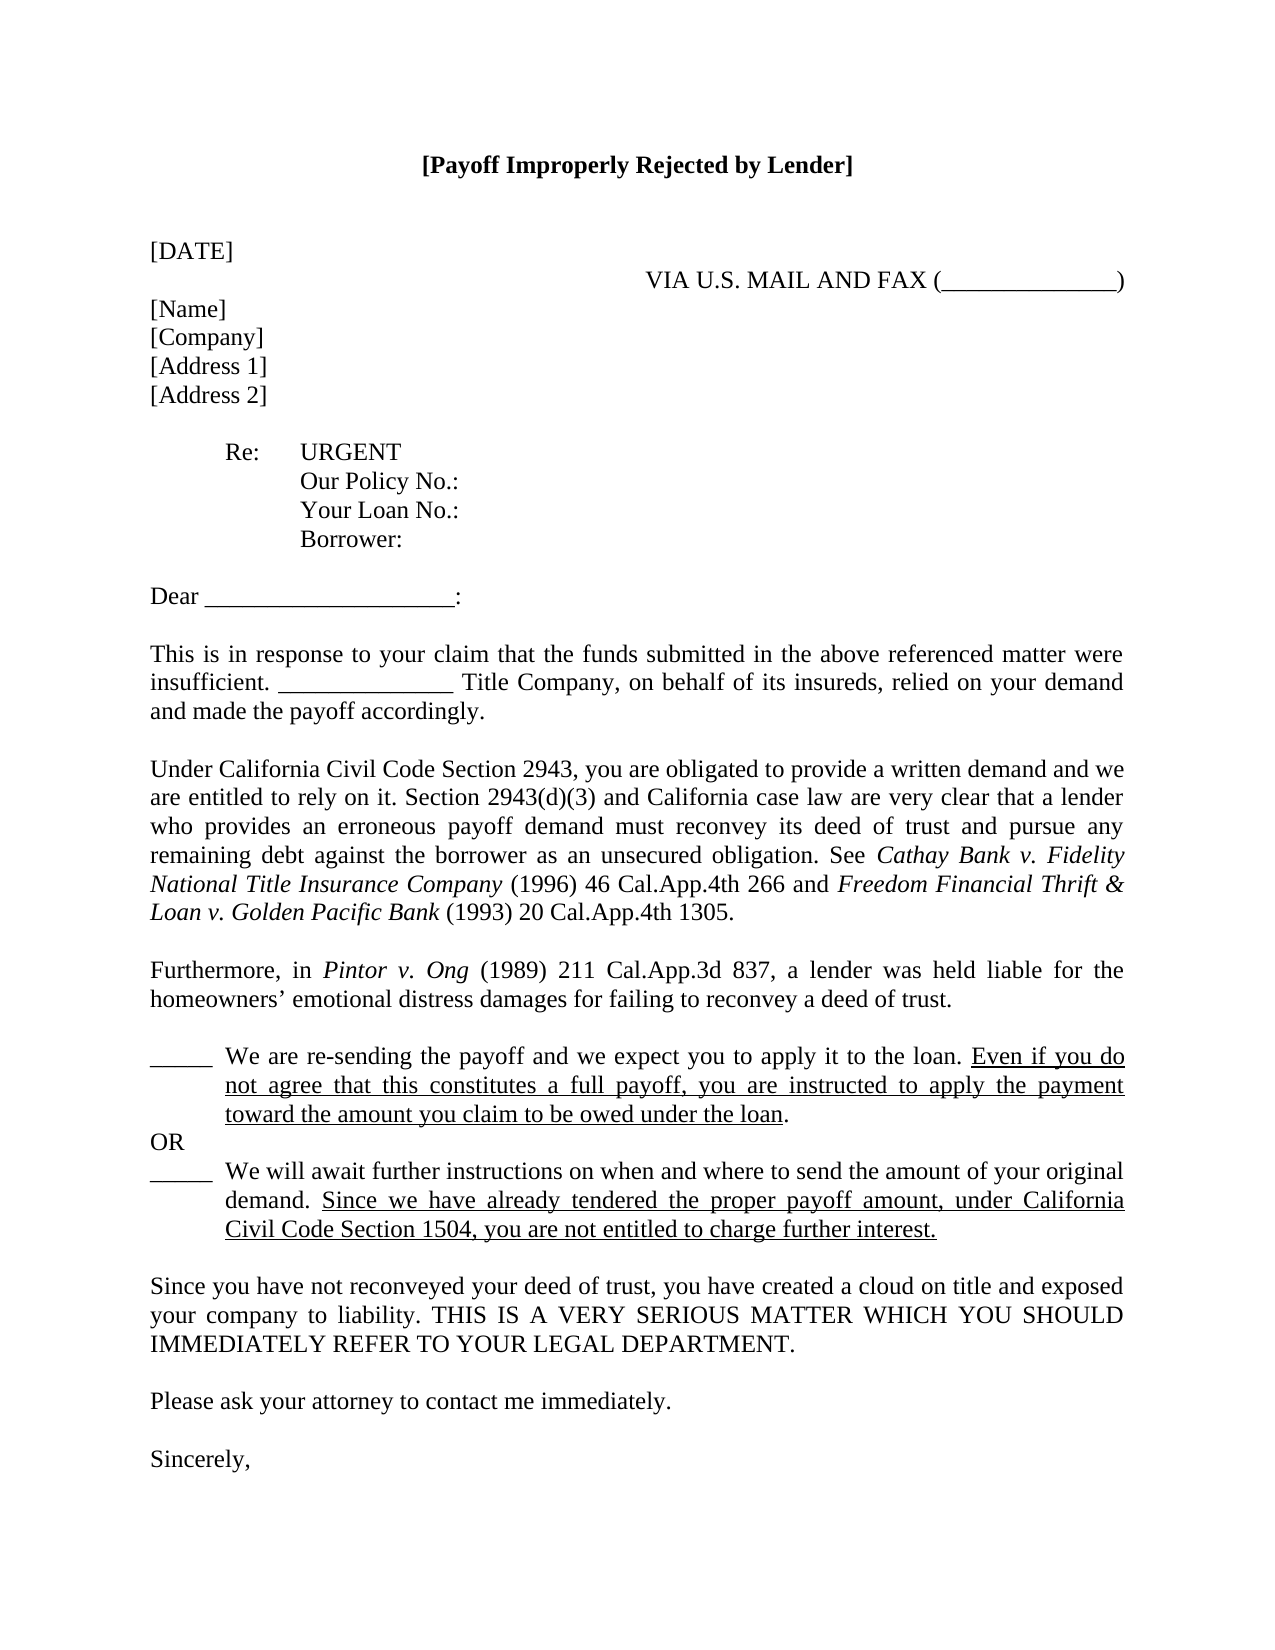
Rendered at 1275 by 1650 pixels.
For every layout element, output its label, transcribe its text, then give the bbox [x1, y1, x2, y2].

text _____ We will await further instructions on when and where to send the amount of your original demand. Since we have already tendered the proper payoff amount, under California Civil Code Section 1504, you are not entitled to charge further interest. [150, 1156, 1125, 1242]
text _____ We are re-sending the payoff and we expect you to apply it to the loan. Even if you do not agree that this constitutes a full payoff, you are instructed to apply the payment toward the amount you claim to be owed under the loan. [150, 1041, 1125, 1127]
text Your Loan No.: [150, 495, 1125, 524]
text [Address 1] [150, 351, 1125, 380]
text This is in response to your claim that the funds submitted in the above referenced matter were insufficient. ______________ Title Company, on behalf of its insureds, relied on your demand and made the payoff accordingly. [150, 639, 1125, 725]
text Borrower: [150, 524, 1125, 552]
text Sincerely, [150, 1444, 1125, 1472]
text Under California Civil Code Section 2943, you are obligated to provide a written demand and we are entitled to rely on it. Section 2943(d)(3) and California case law are very clear that a lender who provides an erroneous payoff demand must reconvey its deed of trust and pursue any remaining debt against the borrower as an unsecured obligation. See Cathay Bank v. Fidelity National Title Insurance Company (1996) 46 Cal.App.4th 266 and Freedom Financial Thrift & Loan v. Golden Pacific Bank (1993) 20 Cal.App.4th 1305. [150, 754, 1125, 926]
text [DATE] [150, 236, 1125, 265]
text Since you have not reconveyed your deed of trust, you have created a cloud on title and exposed your company to liability. THIS IS A VERY SERIOUS MATTER WHICH YOU SHOULD IMMEDIATELY REFER TO YOUR LEGAL DEPARTMENT. [150, 1271, 1125, 1357]
text Re: URGENT [150, 437, 1125, 466]
text [Payoff Improperly Rejected by Lender] [150, 150, 1125, 179]
text OR [150, 1127, 1125, 1156]
text [Address 2] [150, 380, 1125, 409]
text Please ask your attorney to contact me immediately. [150, 1386, 1125, 1415]
text [Name] [150, 294, 1125, 322]
text Our Policy No.: [225, 466, 1125, 495]
text Dear ____________________: [150, 581, 1125, 610]
text VIA U.S. MAIL AND FAX (______________) [150, 265, 1125, 294]
text Furthermore, in Pintor v. Ong (1989) 211 Cal.App.3d 837, a lender was held liable for the homeowners’ emotional distress damages for failing to reconvey a deed of trust. [150, 955, 1125, 1012]
text [Company] [150, 322, 1125, 351]
